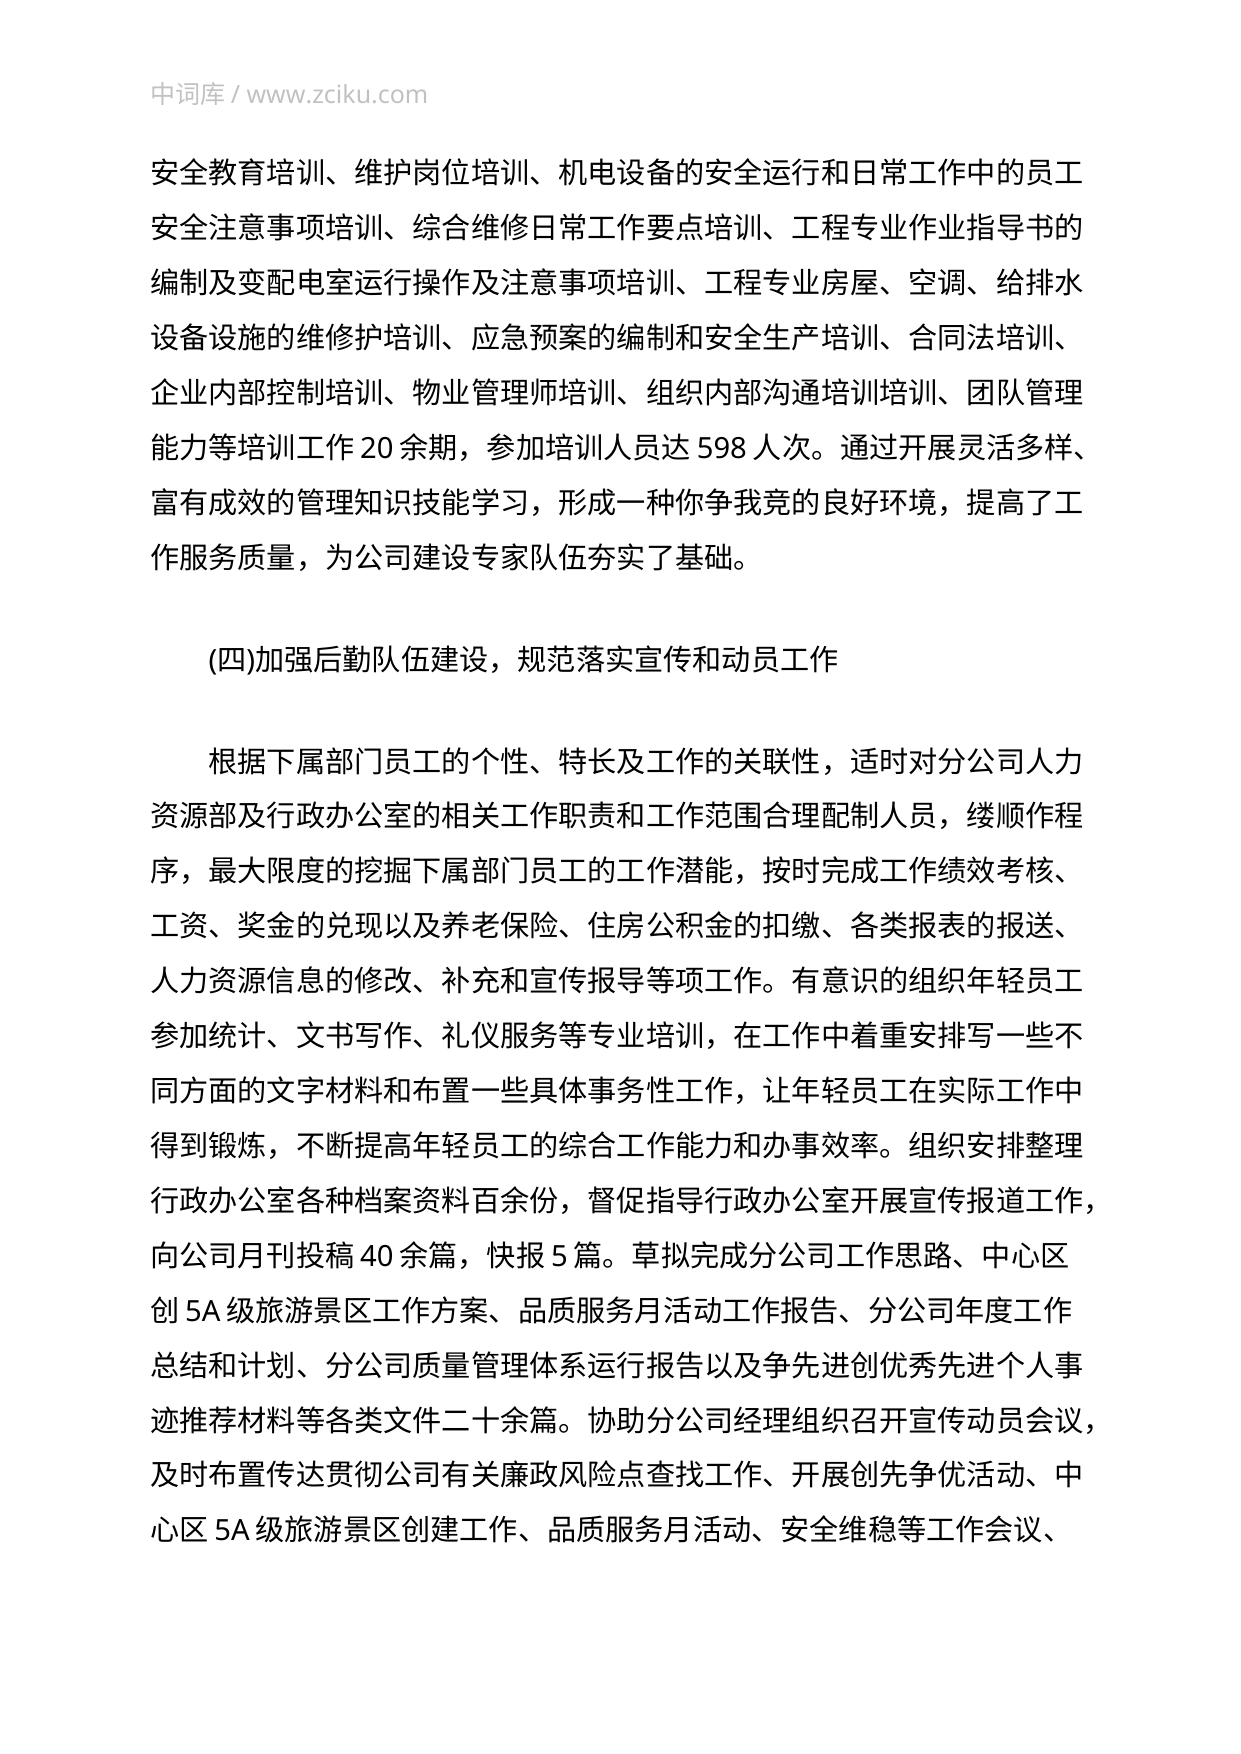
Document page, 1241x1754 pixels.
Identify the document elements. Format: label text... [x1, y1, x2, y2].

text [150, 738, 1090, 1549]
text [150, 150, 1090, 577]
text (四)加强后勤队伍建设，规范落实宣传和动员工作 [150, 636, 1090, 678]
